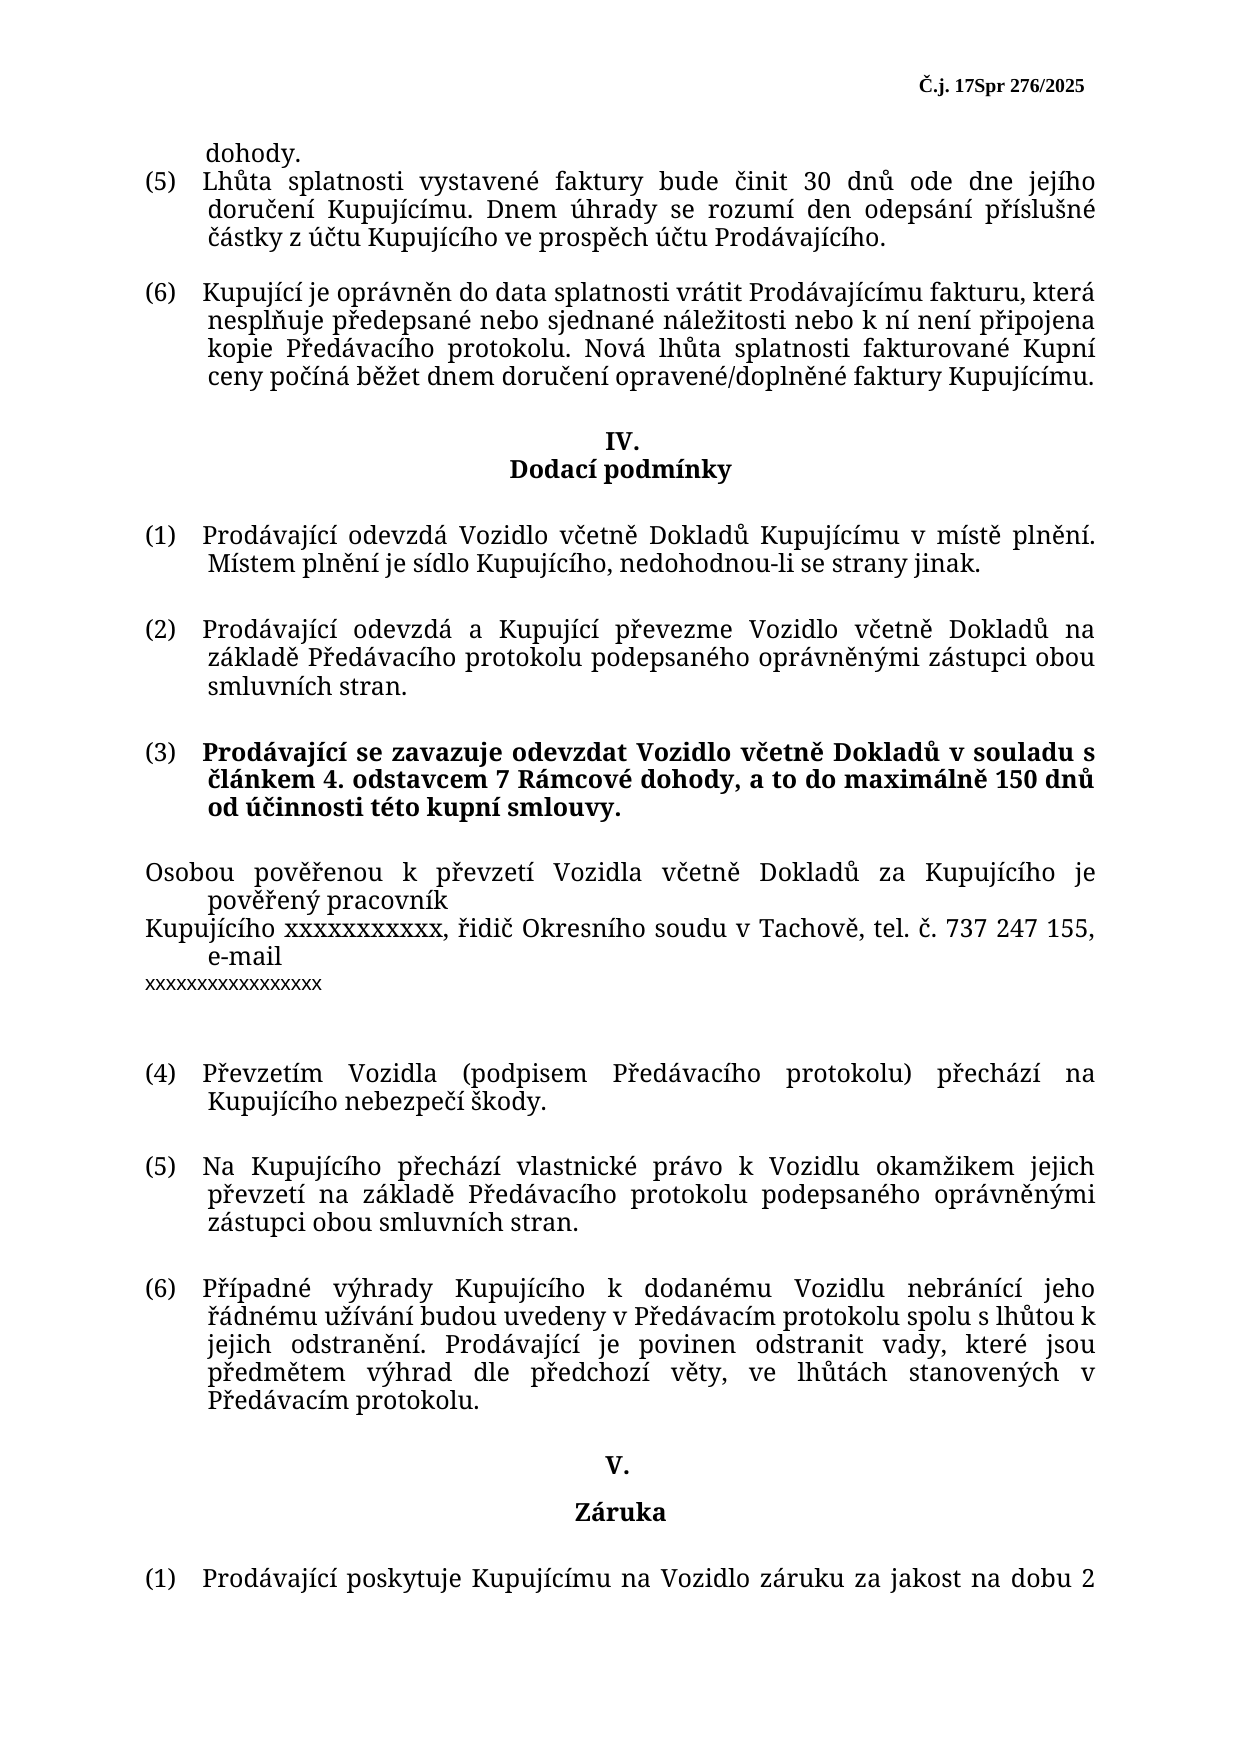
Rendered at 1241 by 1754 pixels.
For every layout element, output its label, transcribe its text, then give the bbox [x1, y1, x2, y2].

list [145, 140, 1096, 168]
list Převzetím Vozidla (podpisem Předávacího protokolu) přechází na Kupujícího nebezpečí škody. [145, 1059, 1096, 1116]
list Na Kupujícího přechází vlastnické právo k Vozidlu okamžikem jejich převzetí na základě Předávacího protokolu podepsaného oprávněnými zástupci obou smluvních stran. [145, 1153, 1096, 1237]
text Dodací podmínky [145, 456, 1096, 484]
text Kupujícího xxxxxxxxxxx, řidič Okresního soudu v Tachově, tel. č. 737 247 155, e-mail [145, 915, 1096, 971]
list Kupující je oprávněn do data splatnosti vrátit Prodávajícímu fakturu, která nesplňuje předepsané nebo sjednané náležitosti nebo k ní není připojena kopie Předávacího protokolu. Nová lhůta splatnosti fakturované Kupní ceny počíná běžet dnem doručení opravené/doplněné faktury Kupujícímu. [145, 279, 1096, 391]
text V. [605, 1452, 1096, 1480]
list Prodávající odevzdá a Kupující převezme Vozidlo včetně Dokladů na základě Předávacího protokolu podepsaného oprávněnými zástupci obou smluvních stran. [145, 615, 1096, 701]
list Prodávající se zavazuje odevzdat Vozidlo včetně Dokladů v souladu s článkem 4. odstavcem 7 Rámcové dohody, a to do maximálně 150 dnů od účinnosti této kupní smlouvy. [145, 739, 1096, 822]
list Prodávající odevzdá Vozidlo včetně Dokladů Kupujícímu v místě plnění. Místem plnění je sídlo Kupujícího, nedohodnou-li se strany jinak. [145, 522, 1096, 578]
list Případné výhrady Kupujícího k dodanému Vozidlu nebránící jeho řádnému užívání budou uvedeny v Předávacím protokolu spolu s lhůtou k jejich odstranění. Prodávající je povinen odstranit vady, které jsou předmětem výhrad dle předchozí věty, ve lhůtách stanovených v Předávacím protokolu. [145, 1275, 1096, 1415]
list Lhůta splatnosti vystavené faktury bude činit 30 dnů ode dne jejího doručení Kupujícímu. Dnem úhrady se rozumí den odepsání příslušné částky z účtu Kupujícího ve prospěch účtu Prodávajícího. [145, 168, 1096, 252]
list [145, 1565, 1096, 1593]
text xxxxxxxxxxxxxxxxx [145, 971, 1096, 994]
text Záruka [145, 1499, 1096, 1527]
text IV. [605, 428, 1096, 456]
text Osobou pověřenou k převzetí Vozidla včetně Dokladů za Kupujícího je pověřený pracovník [145, 859, 1096, 915]
